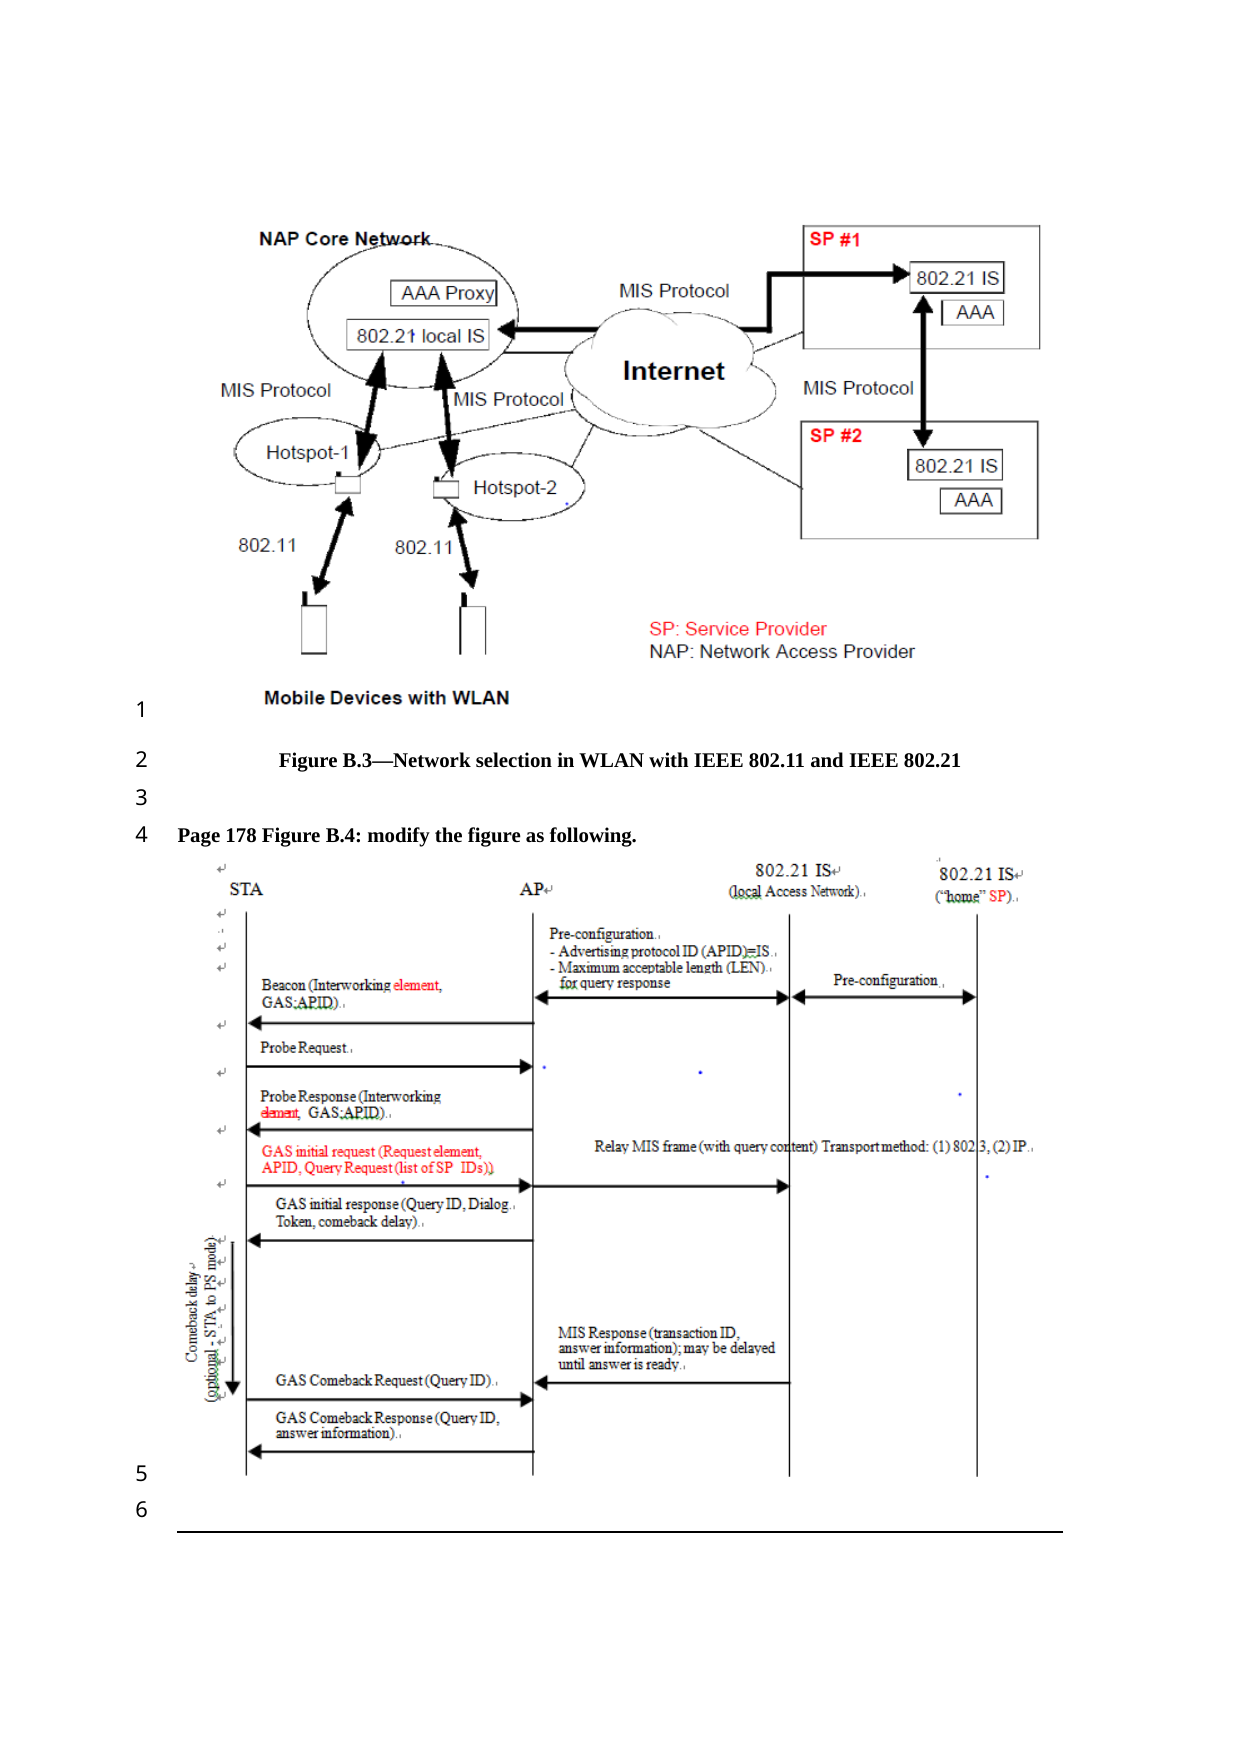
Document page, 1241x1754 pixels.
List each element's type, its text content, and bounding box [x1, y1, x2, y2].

picture [177, 854, 1043, 1482]
text Page 178 Figure B.4: modify the figure as following. [177, 817, 1063, 854]
picture [177, 216, 1063, 718]
text Figure B.3—Network selection in WLAN with IEEE 802.11 and IEEE 802.21 [177, 742, 1063, 779]
